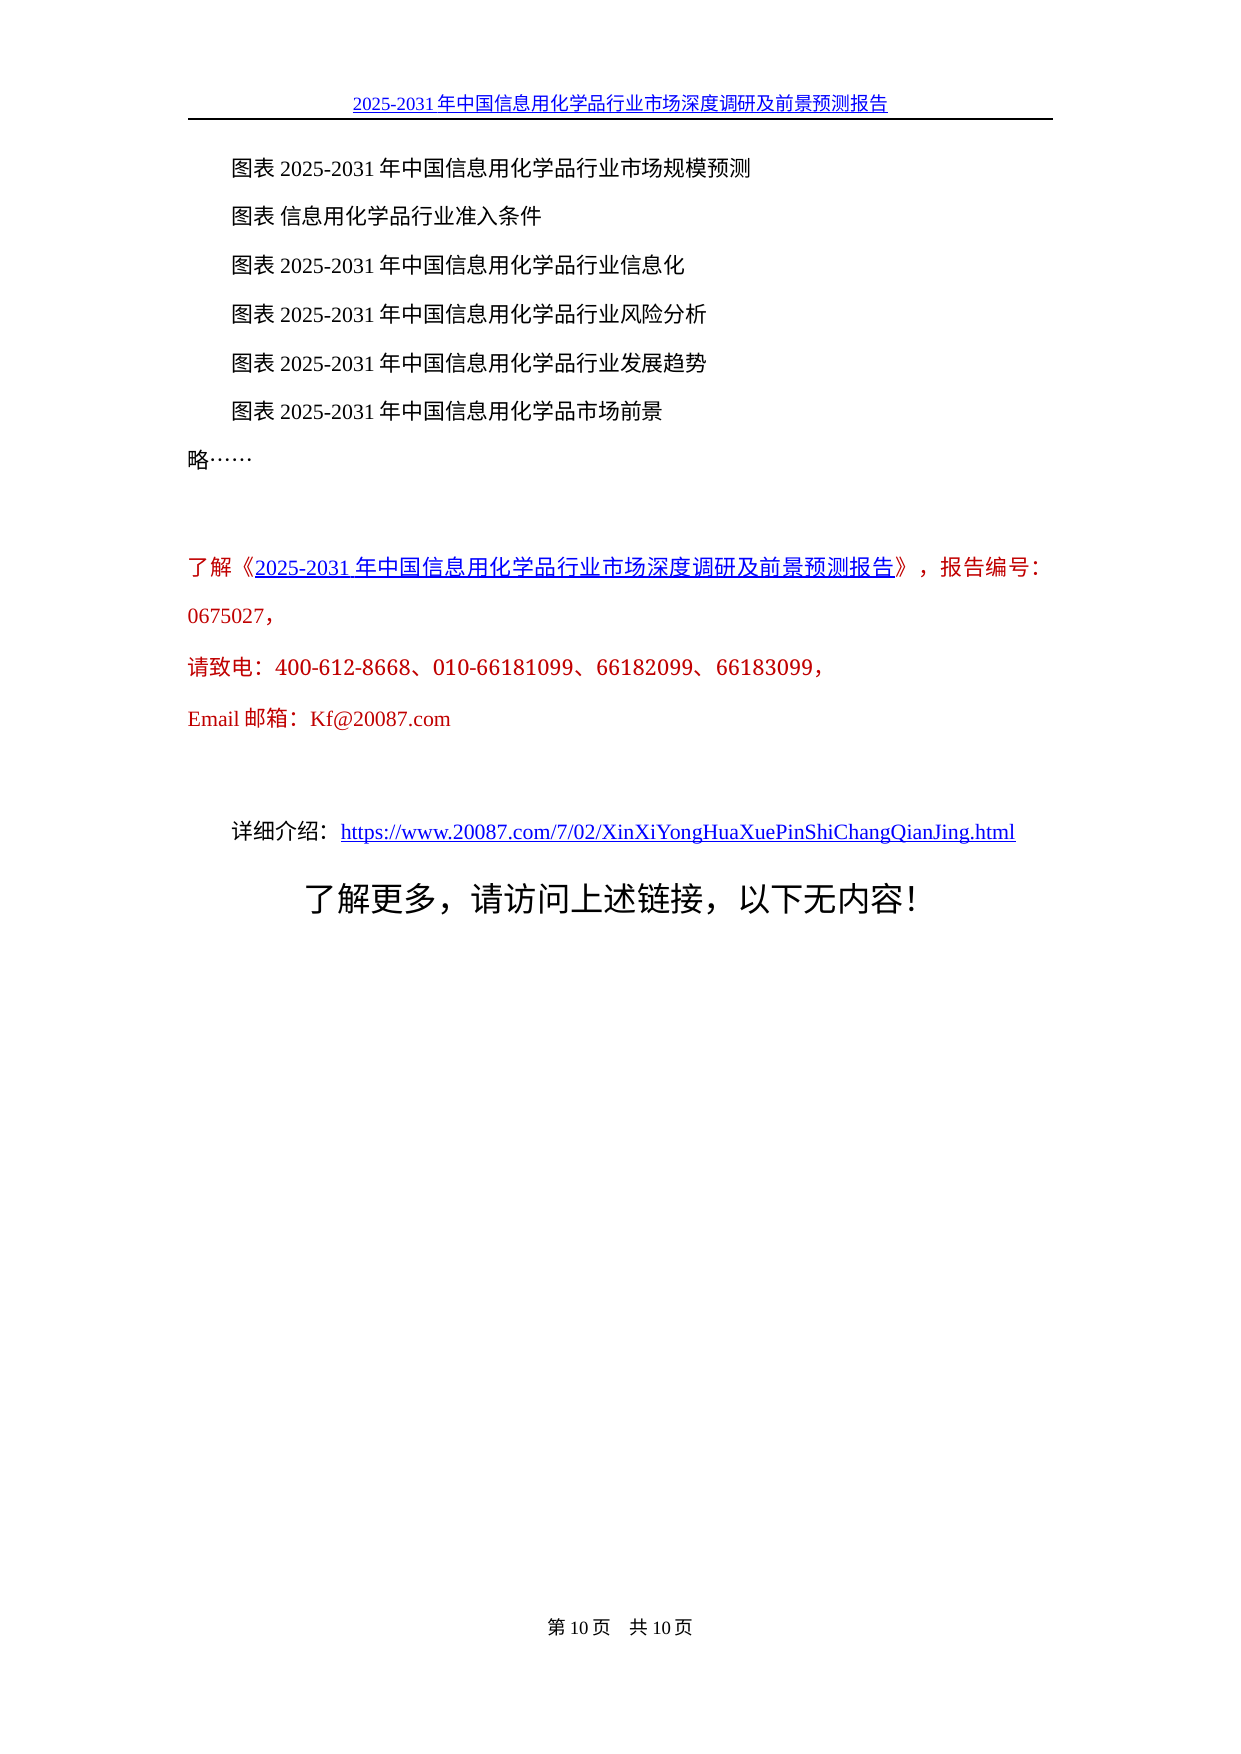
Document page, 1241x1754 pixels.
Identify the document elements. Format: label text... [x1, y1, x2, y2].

text 了解《2025-2031年中国信息用化学品行业市场深度调研及前景预测报告》，报告编号：0675027， [187, 549, 1053, 630]
title 了解更多，请访问上述链接，以下无内容！ [187, 864, 1053, 929]
text 详细介绍：https://www.20087.com/7/02/XinXiYongHuaXuePinShiChangQianJing.html [187, 814, 1053, 846]
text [187, 150, 1053, 475]
text 请致电：400-612-8668、010-66181099、66182099、66183099， [187, 649, 1053, 682]
text Email邮箱：Kf@20087.com [187, 701, 1053, 733]
